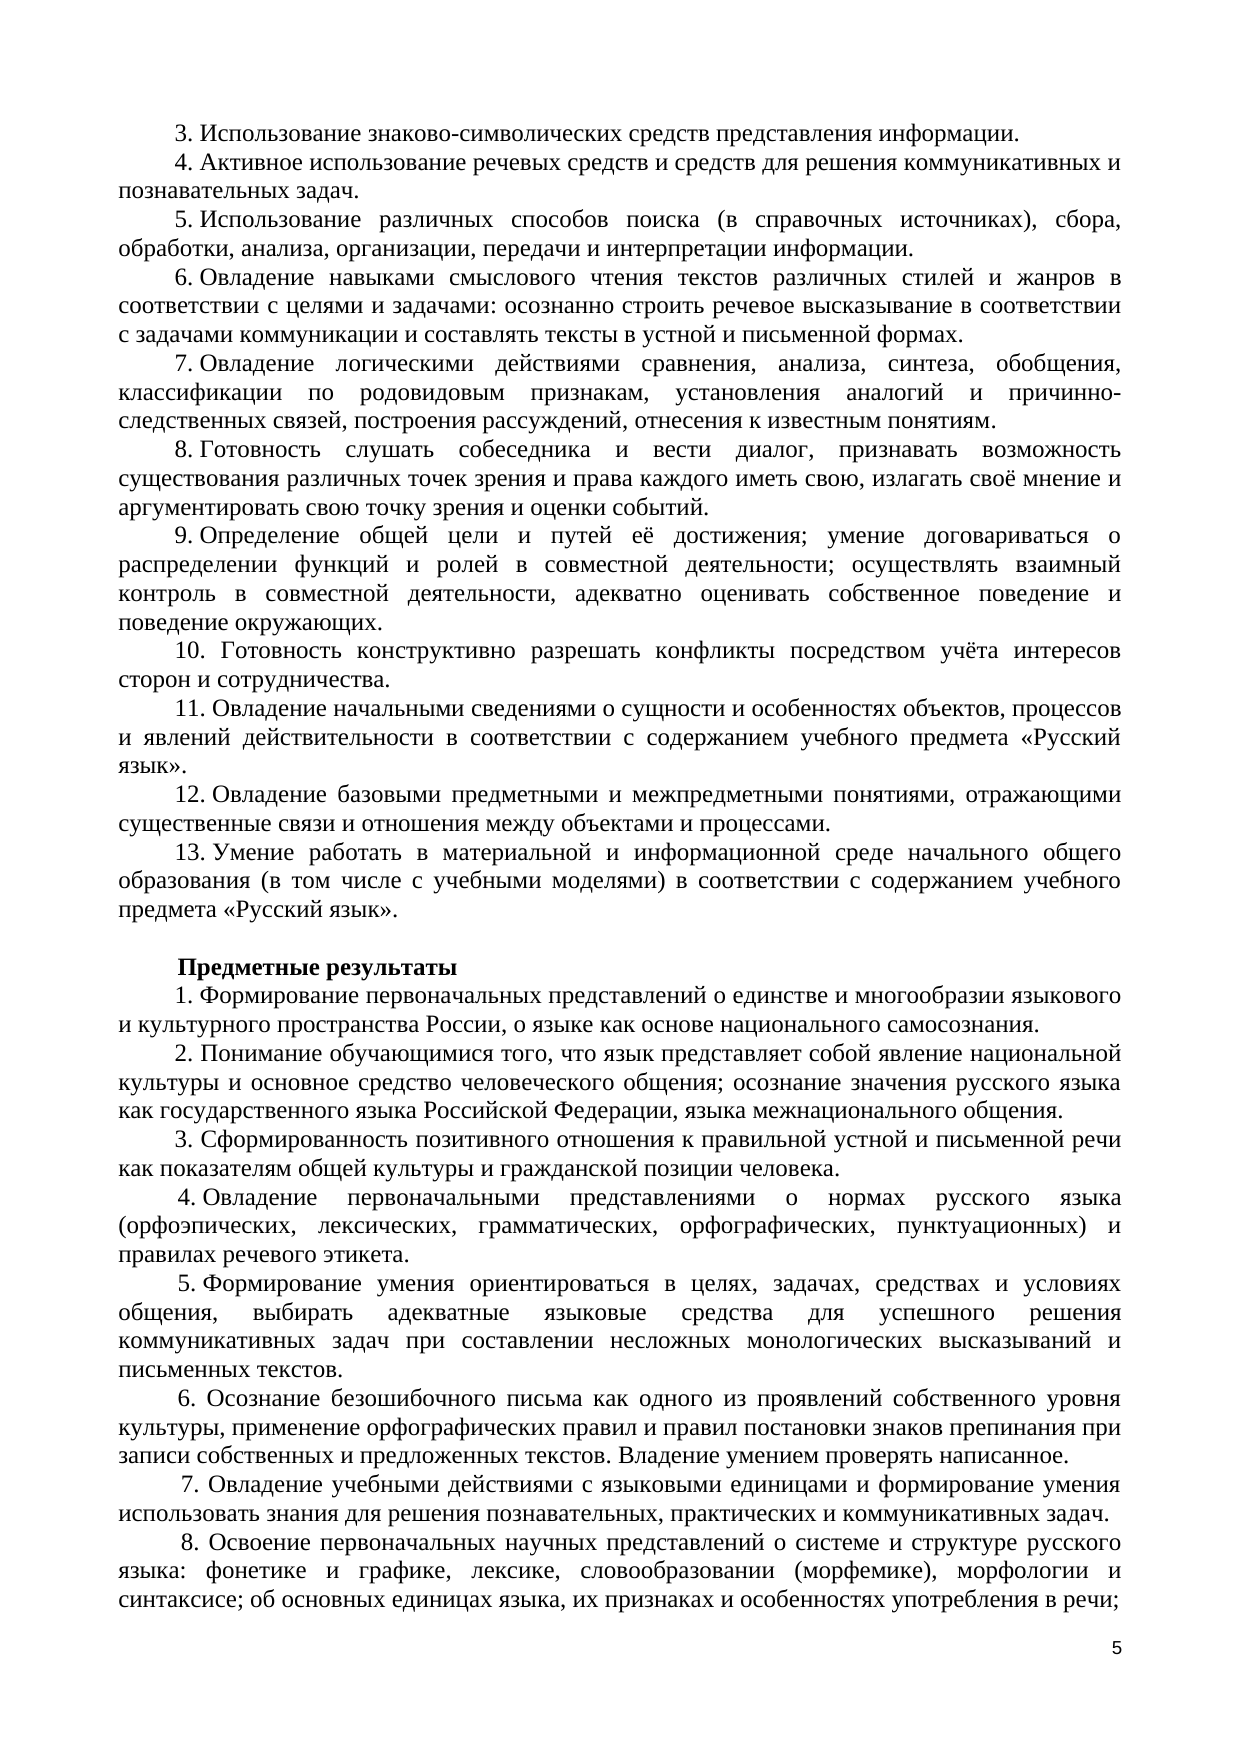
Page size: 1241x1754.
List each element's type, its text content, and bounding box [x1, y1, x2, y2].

text 4. Активное использование речевых средств и средств для решения коммуникативных и познавательных задач. [118, 147, 1122, 204]
text 5. Использование различных способов поиска (в справочных источниках), сбора, обработки, анализа, организации, передачи и интерпретации информации. [118, 204, 1122, 262]
text 7. Овладение учебными действиями с языковыми единицами и формирование умения использовать знания для решения познавательных, практических и коммуникативных задач. [118, 1469, 1122, 1527]
text 7. Овладение логическими действиями сравнения, анализа, синтеза, обобщения, классификации по родовидовым признакам, установления аналогий и причинно-следственных связей, построения рассуждений, отнесения к известным понятиям. [118, 348, 1122, 434]
text 13. Умение работать в материальной и информационной среде начального общего образования (в том числе с учебными моделями) в соответствии с содержанием учебного предмета «Русский язык». [118, 837, 1122, 923]
text 8. Освоение первоначальных научных представлений о системе и структуре русского языка: фонетике и графике, лексике, словообразовании (морфемике), морфологии и синтаксисе; об основных единицах языка, их признаках и особенностях употребления в речи; [118, 1527, 1122, 1613]
text 5. Формирование умения ориентироваться в целях, задачах, средствах и условиях общения, выбирать адекватные языковые средства для успешного решения коммуникативных задач при составлении несложных монологических высказываний и письменных текстов. [118, 1268, 1122, 1383]
text 2. Понимание обучающимися того, что язык представляет собой явление национальной культуры и основное средство человеческого общения; осознание значения русского языка как государственного языка Российской Федерации, языка межнационального общения. [118, 1038, 1122, 1124]
text 11. Овладение начальными сведениями о сущности и особенностях объектов, процессов и явлений действительности в соответствии с содержанием учебного предмета «Русский язык». [118, 693, 1122, 779]
text 12. Овладение базовыми предметными и межпредметными понятиями, отражающими существенные связи и отношения между объектами и процессами. [118, 779, 1122, 837]
text 6. Овладение навыками смыслового чтения текстов различных стилей и жанров в соответствии с целями и задачами: осознанно строить речевое высказывание в соответствии с задачами коммуникации и составлять тексты в устной и письменной формах. [118, 262, 1122, 348]
text 9. Определение общей цели и путей её достижения; умение договариваться о распределении функций и ролей в совместной деятельности; осуществлять взаимный контроль в совместной деятельности, адекватно оценивать собственное поведение и поведение окружающих. [118, 521, 1122, 636]
text 10. Готовность конструктивно разрешать конфликты посредством учёта интересов сторон и сотрудничества. [118, 636, 1122, 693]
text 8. Готовность слушать собеседника и вести диалог, признавать возможность существования различных точек зрения и права каждого иметь свою, излагать своё мнение и аргументировать свою точку зрения и оценки событий. [118, 434, 1122, 521]
text 4. Овладение первоначальными представлениями о нормах русского языка (орфоэпических, лексических, грамматических, орфографических, пунктуационных) и правилах речевого этикета. [118, 1182, 1122, 1268]
text 3. Сформированность позитивного отношения к правильной устной и письменной речи как показателям общей культуры и гражданской позиции человека. [118, 1124, 1122, 1182]
text 3. Использование знаково-символических средств представления информации. [118, 118, 1122, 147]
text Предметные результаты [118, 952, 1122, 981]
text 6. Осознание безошибочного письма как одного из проявлений собственного уровня культуры, применение орфографических правил и правил постановки знаков препинания при записи собственных и предложенных текстов. Владение умением проверять написанное. [118, 1383, 1122, 1469]
text 1. Формирование первоначальных представлений о единстве и многообразии языкового и культурного пространства России, о языке как основе национального самосознания. [118, 981, 1122, 1038]
